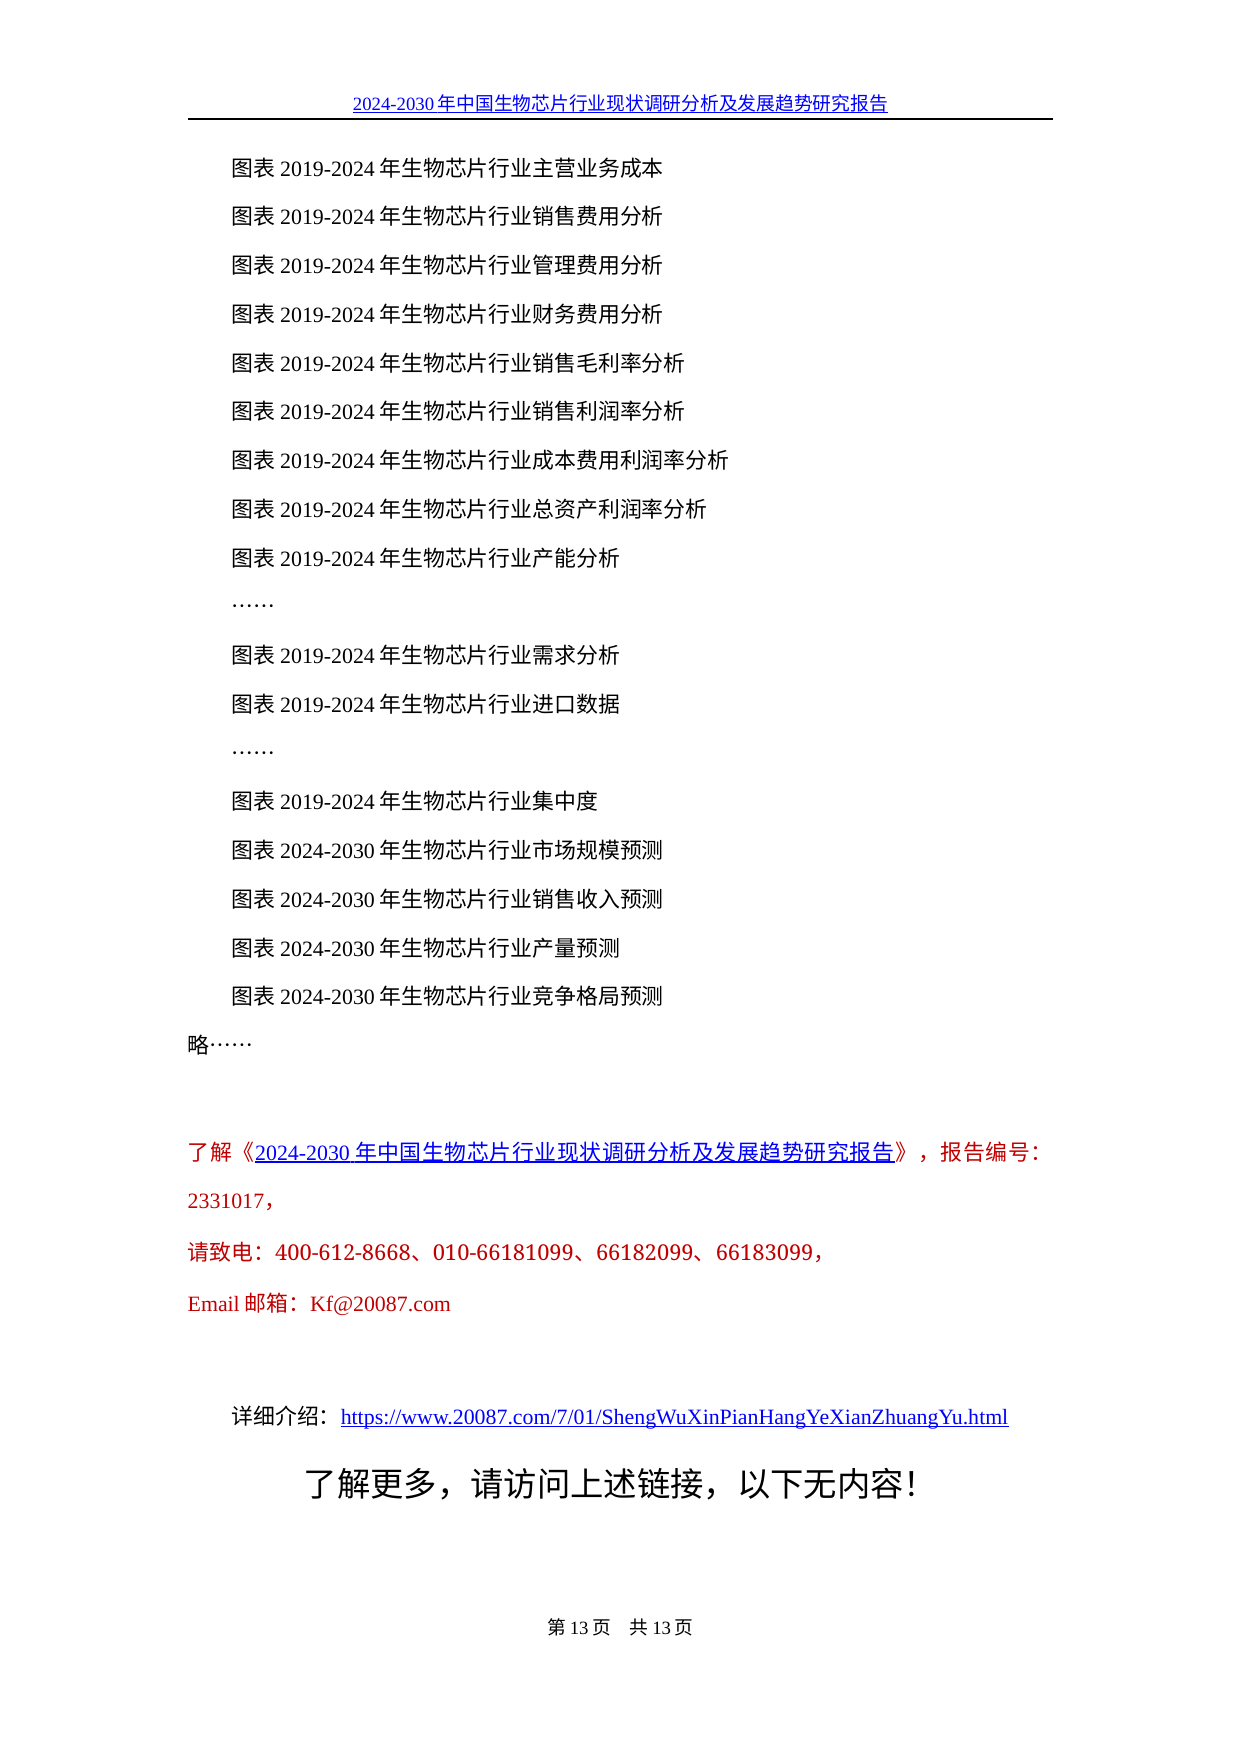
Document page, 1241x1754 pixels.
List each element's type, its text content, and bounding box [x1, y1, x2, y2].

text 详细介绍：https://www.20087.com/7/01/ShengWuXinPianHangYeXianZhuangYu.html [187, 1399, 1053, 1431]
text 了解《2024-2030年中国生物芯片行业现状调研分析及发展趋势研究报告》，报告编号：2331017， [187, 1134, 1053, 1215]
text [187, 150, 1053, 1060]
text Email邮箱：Kf@20087.com [187, 1286, 1053, 1318]
title 了解更多，请访问上述链接，以下无内容！ [187, 1449, 1053, 1514]
text 请致电：400-612-8668、010-66181099、66182099、66183099， [187, 1234, 1053, 1267]
